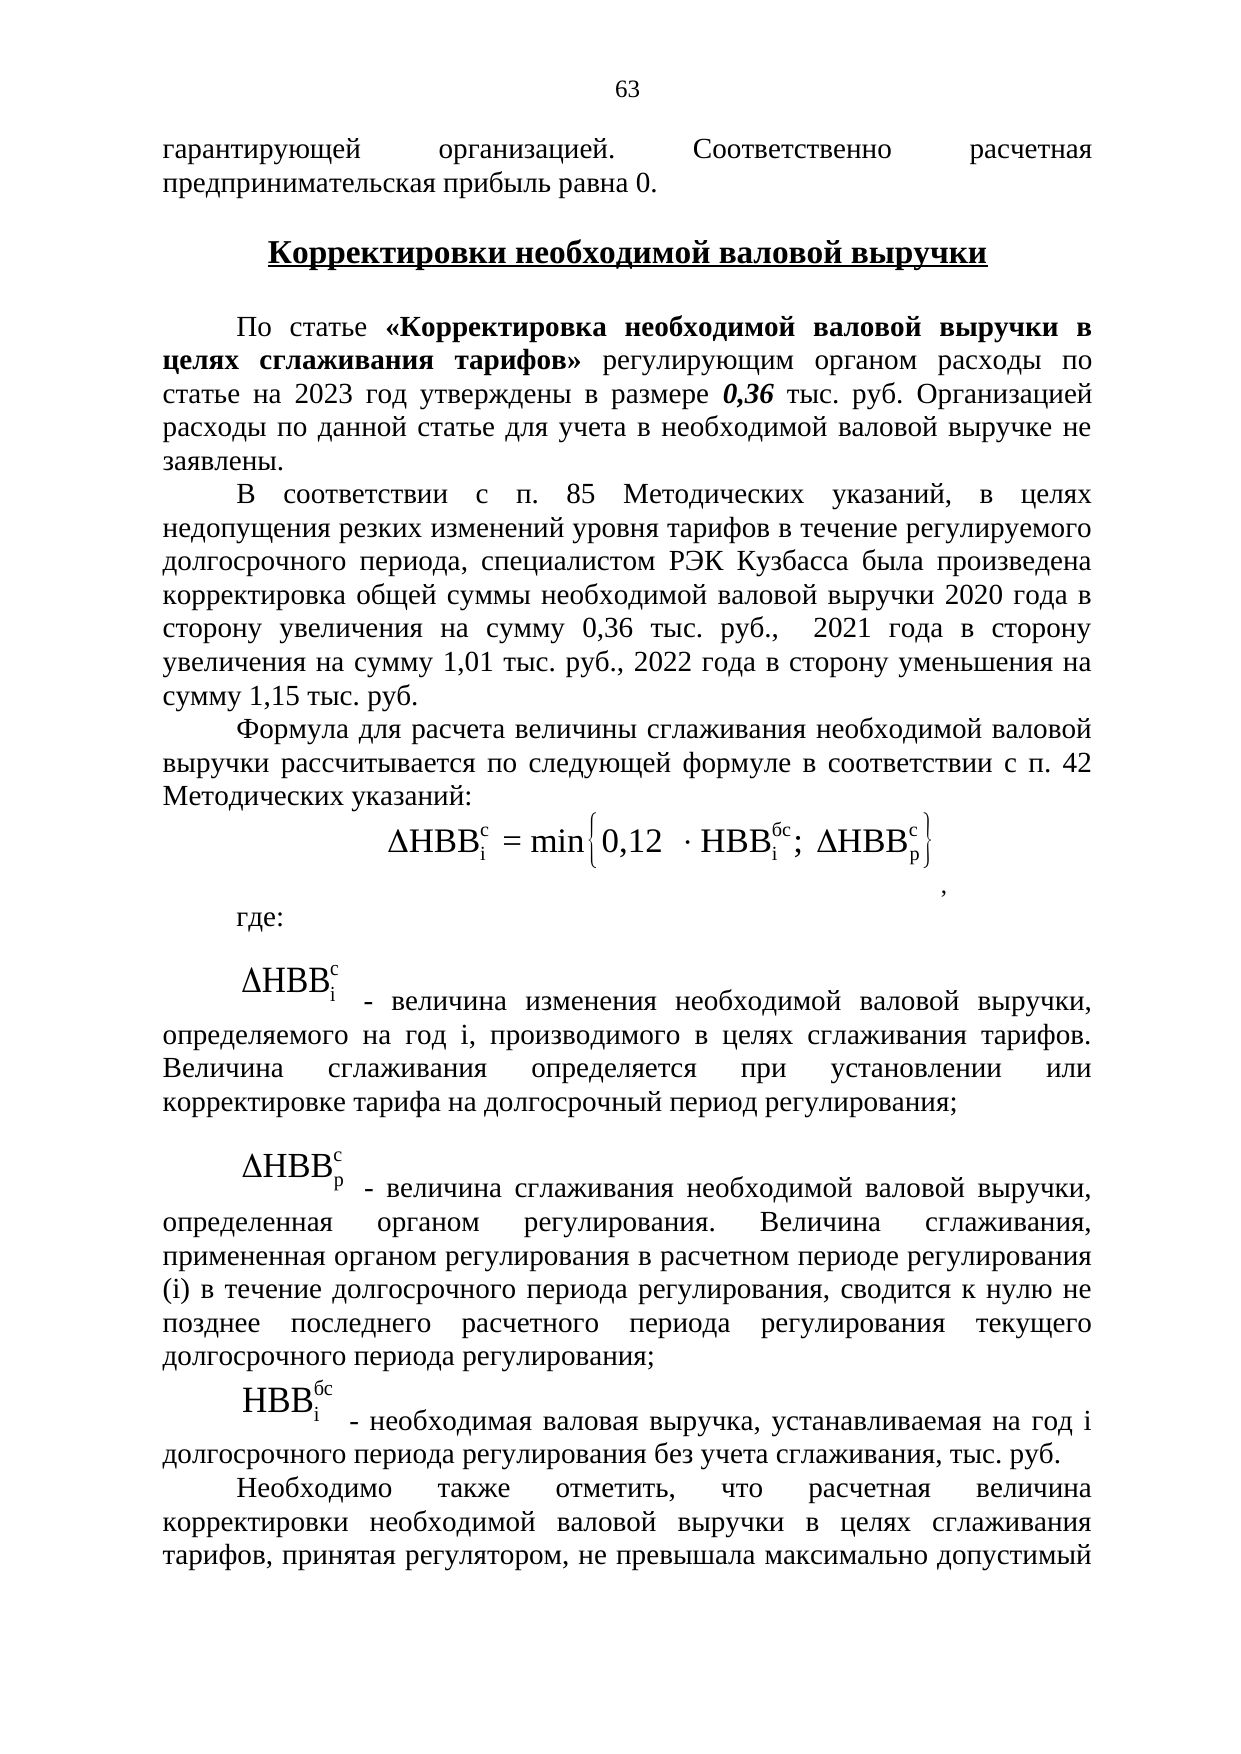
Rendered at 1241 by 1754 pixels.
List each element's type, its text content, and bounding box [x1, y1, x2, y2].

text - величина сглаживания необходимой валовой выручки, определенная органом регулирования. Величина сглаживания, примененная органом регулирования в расчетном периоде регулирования (i) в течение долгосрочного периода регулирования, сводится к нулю не позднее последнего расчетного периода регулирования текущего долгосрочного периода регулирования; [162, 1139, 1092, 1372]
text , [162, 812, 1092, 899]
text где: [162, 899, 1092, 933]
text Формула для расчета величины сглаживания необходимой валовой выручки рассчитывается по следующей формуле в соответствии с п. 42 Методических указаний: [162, 711, 1092, 812]
text - величина изменения необходимой валовой выручки, определяемого на год i, производимого в целях сглаживания тарифов. Величина сглаживания определяется при установлении или корректировке тарифа на долгосрочный период регулирования; [162, 952, 1092, 1118]
text - необходимая валовая выручка, устанавливаемая на год i долгосрочного периода регулирования без учета сглаживания, тыс. руб. [162, 1372, 1092, 1470]
text Корректировки необходимой валовой выручки [162, 232, 1092, 270]
text В соответствии с п. 85 Методических указаний, в целях недопущения резких изменений уровня тарифов в течение регулируемого долгосрочного периода, специалистом РЭК Кузбасса была произведена корректировка общей суммы необходимой валовой выручки 2020 года в сторону увеличения на сумму 0,36 тыс. руб., 2021 года в сторону увеличения на сумму 1,01 тыс. руб., 2022 года в сторону уменьшения на сумму 1,15 тыс. руб. [162, 476, 1092, 711]
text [162, 131, 1092, 198]
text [162, 1470, 1092, 1571]
text По статье «Корректировка необходимой валовой выручки в целях сглаживания тарифов» регулирующим органом расходы по статье на 2023 год утверждены в размере 0,36 тыс. руб. Организацией расходы по данной статье для учета в необходимой валовой выручке не заявлены. [162, 309, 1092, 476]
